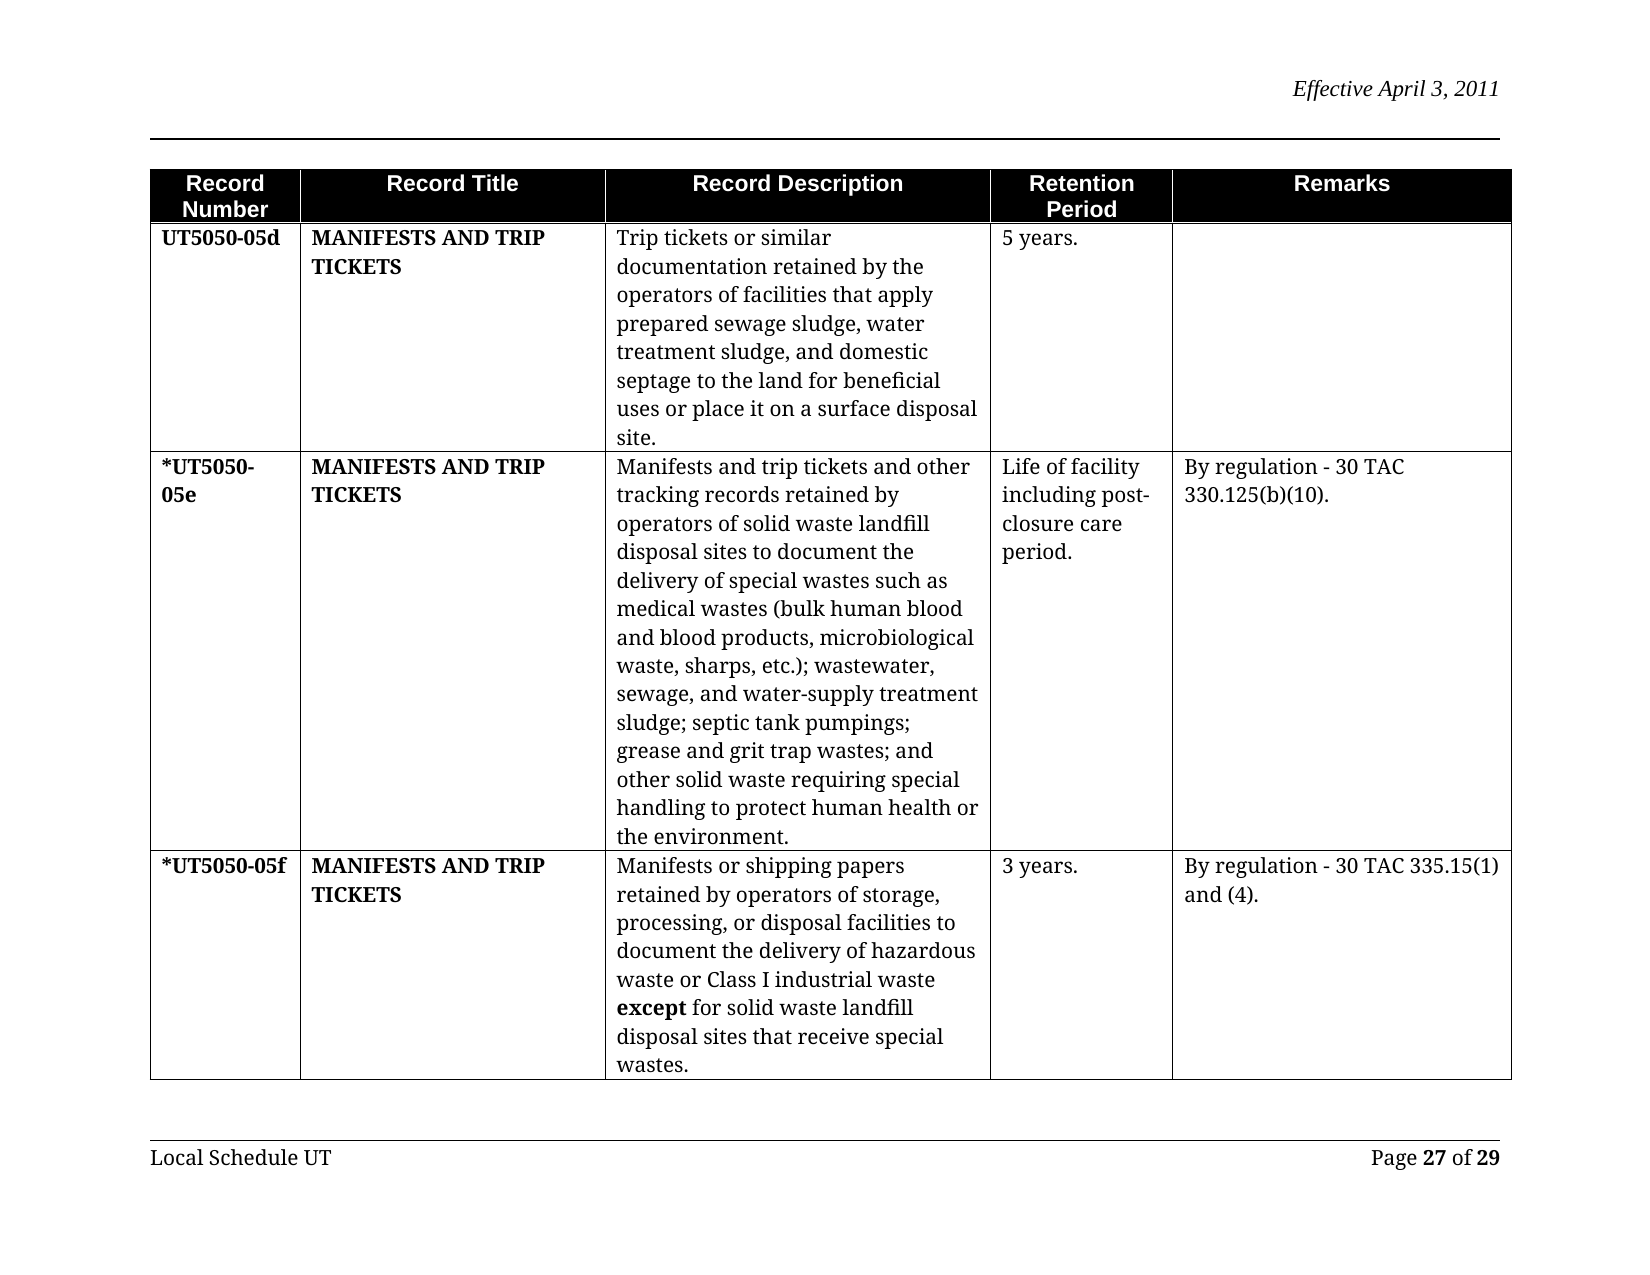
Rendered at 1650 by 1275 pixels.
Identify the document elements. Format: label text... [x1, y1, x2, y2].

table_cell Manifests and trip tickets and other tracking records retained by operators of solid waste landfill disposal sites to document the delivery of special wastes such as medical wastes (bulk human blood and blood products, microbiological waste, sharps, etc.); wastewater, sewage, and water-supply treatment sludge; septic tank pumpings; grease and grit trap wastes; and other solid waste requiring special handling to protect human health or the environment. [606, 452, 990, 850]
table_cell UT5050-05d [151, 224, 300, 451]
table_cell 3 years. [991, 851, 1172, 1079]
table_cell By regulation - 30 TAC 335.15(1) and (4). [1173, 851, 1511, 1079]
table_cell MANIFESTS AND TRIP TICKETS [301, 851, 605, 1079]
table_header Record Description [606, 169, 990, 222]
table_cell *UT5050-05e [151, 452, 300, 850]
table_cell *UT5050-05f [151, 851, 300, 1079]
table_cell Trip tickets or similar documentation retained by the operators of facilities that apply prepared sewage sludge, water treatment sludge, and domestic septage to the land for beneficial uses or place it on a surface disposal site. [606, 224, 990, 451]
table_cell MANIFESTS AND TRIP TICKETS [301, 224, 605, 451]
table_header Remarks [1173, 170, 1511, 222]
table_header Retention Period [991, 169, 1172, 222]
table_header Record Number [151, 170, 300, 222]
table_cell Manifests or shipping papers retained by operators of storage, processing, or disposal facilities to document the delivery of hazardous waste or Class I industrial waste except for solid waste landfill disposal sites that receive special wastes. [606, 851, 990, 1079]
table_cell Life of facility including post-closure care period. [991, 452, 1172, 850]
table_cell 5 years. [991, 224, 1172, 451]
table_cell [1173, 224, 1511, 451]
table_cell By regulation - 30 TAC 330.125(b)(10). [1173, 452, 1511, 850]
table_cell MANIFESTS AND TRIP TICKETS [301, 452, 605, 850]
table_header Record Title [301, 169, 605, 222]
